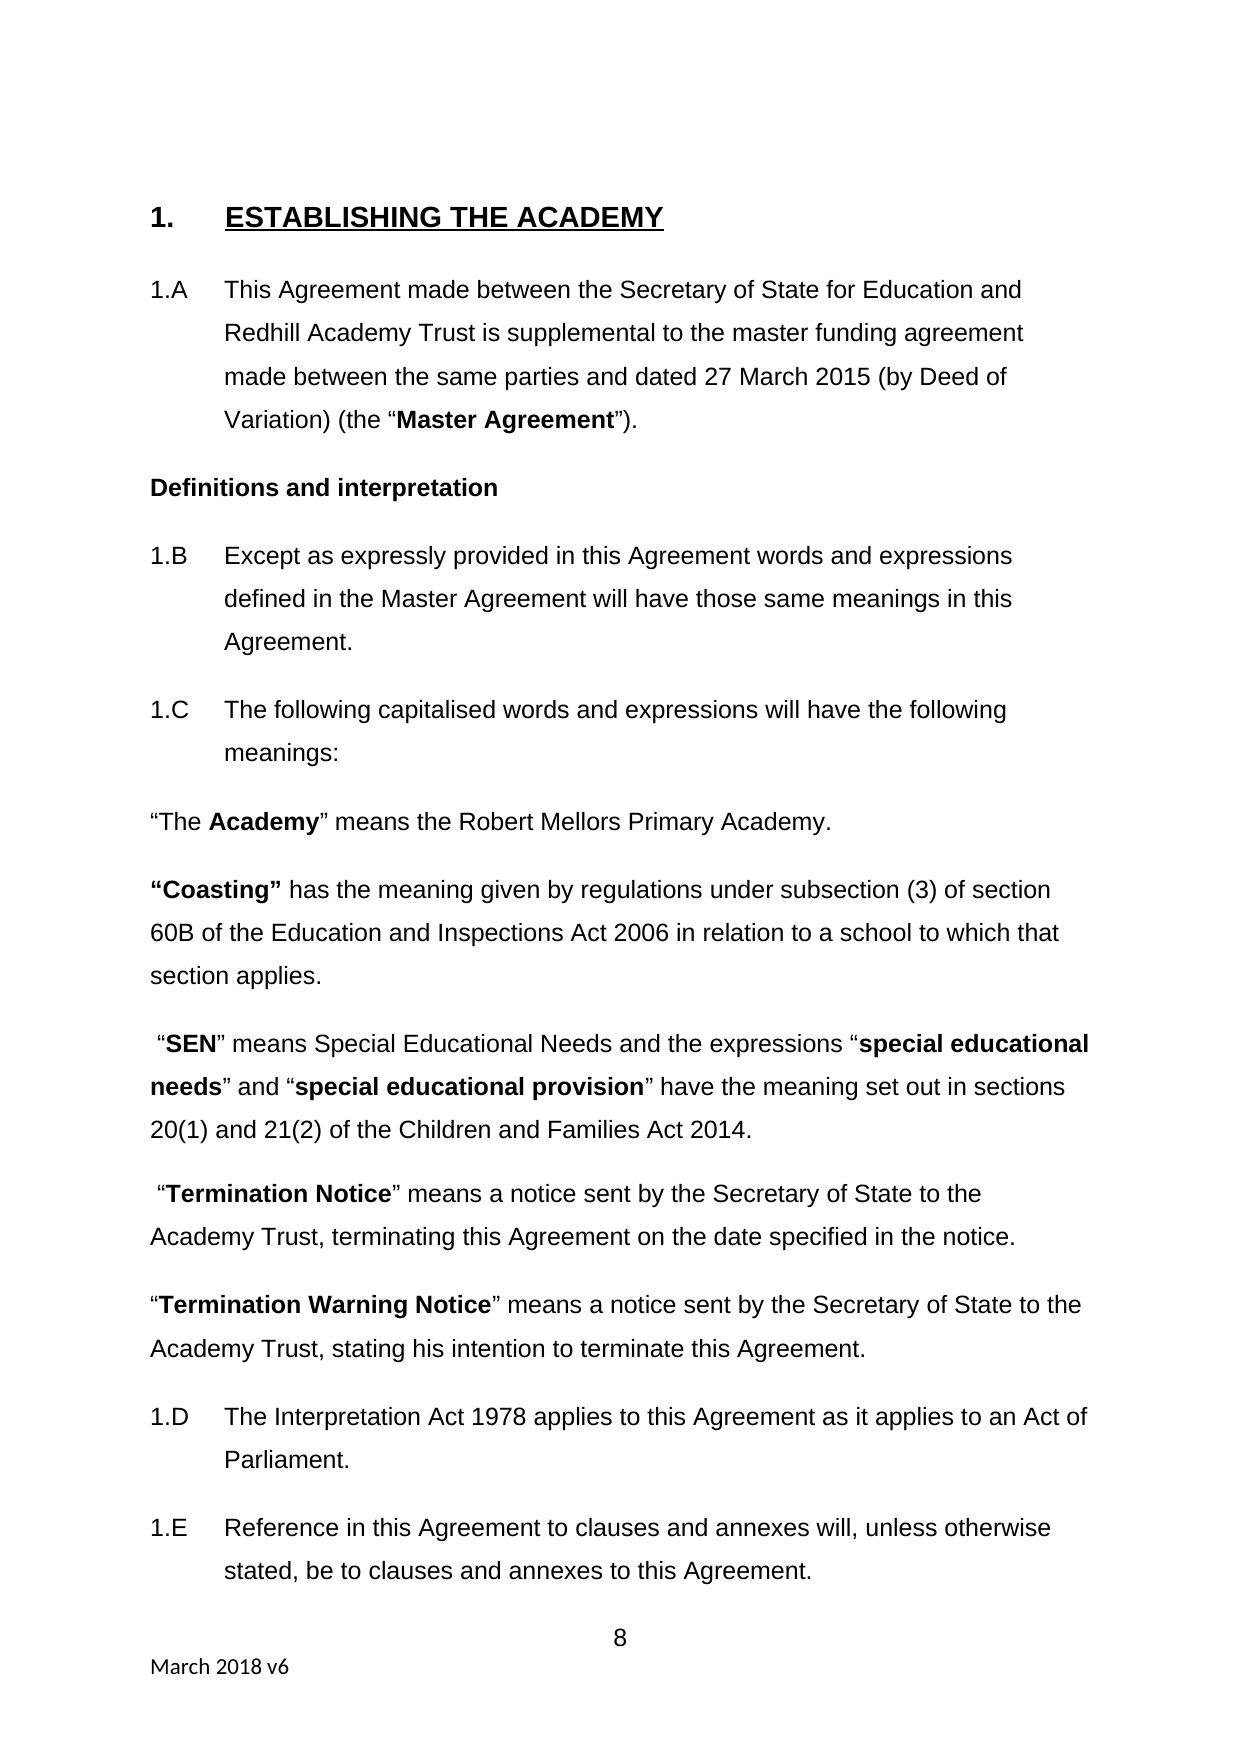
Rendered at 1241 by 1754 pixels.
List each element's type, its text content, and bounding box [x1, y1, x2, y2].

text “Termination Warning Notice” means a notice sent by the Secretary of State to the Academy Trust, stating his intention to terminate this Agreement. [150, 1291, 1090, 1362]
list Except as expressly provided in this Agreement words and expressions defined in the Master Agreement will have those same meanings in this Agreement. [150, 541, 1090, 656]
text “Coasting” has the meaning given by regulations under subsection (3) of section 60B of the Education and Inspections Act 2006 in relation to a school to which that section applies. [150, 875, 1090, 990]
subtitle ESTABLISHING THE ACADEMY [150, 200, 1090, 233]
list Reference in this Agreement to clauses and annexes will, unless otherwise stated, be to clauses and annexes to this Agreement. [150, 1513, 1090, 1585]
list The Interpretation Act 1978 applies to this Agreement as it applies to an Act of Parliament. [150, 1402, 1090, 1474]
text “The Academy” means the Robert Mellors Primary Academy. [150, 807, 1090, 835]
text “Termination Notice” means a notice sent by the Secretary of State to the Academy Trust, terminating this Agreement on the date specified in the notice. [150, 1179, 1090, 1251]
list This Agreement made between the Secretary of State for Education and Redhill Academy Trust is supplemental to the master funding agreement made between the same parties and dated 27 March 2015 (by Deed of Variation) (the “Master Agreement”). [150, 275, 1090, 433]
subtitle Definitions and interpretation [150, 473, 1090, 502]
list The following capitalised words and expressions will have the following meanings: [150, 695, 1090, 767]
text “SEN” means Special Educational Needs and the expressions “special educational needs” and “special educational provision” have the meaning set out in sections 20(1) and 21(2) of the Children and Families Act 2014. [150, 1029, 1090, 1144]
